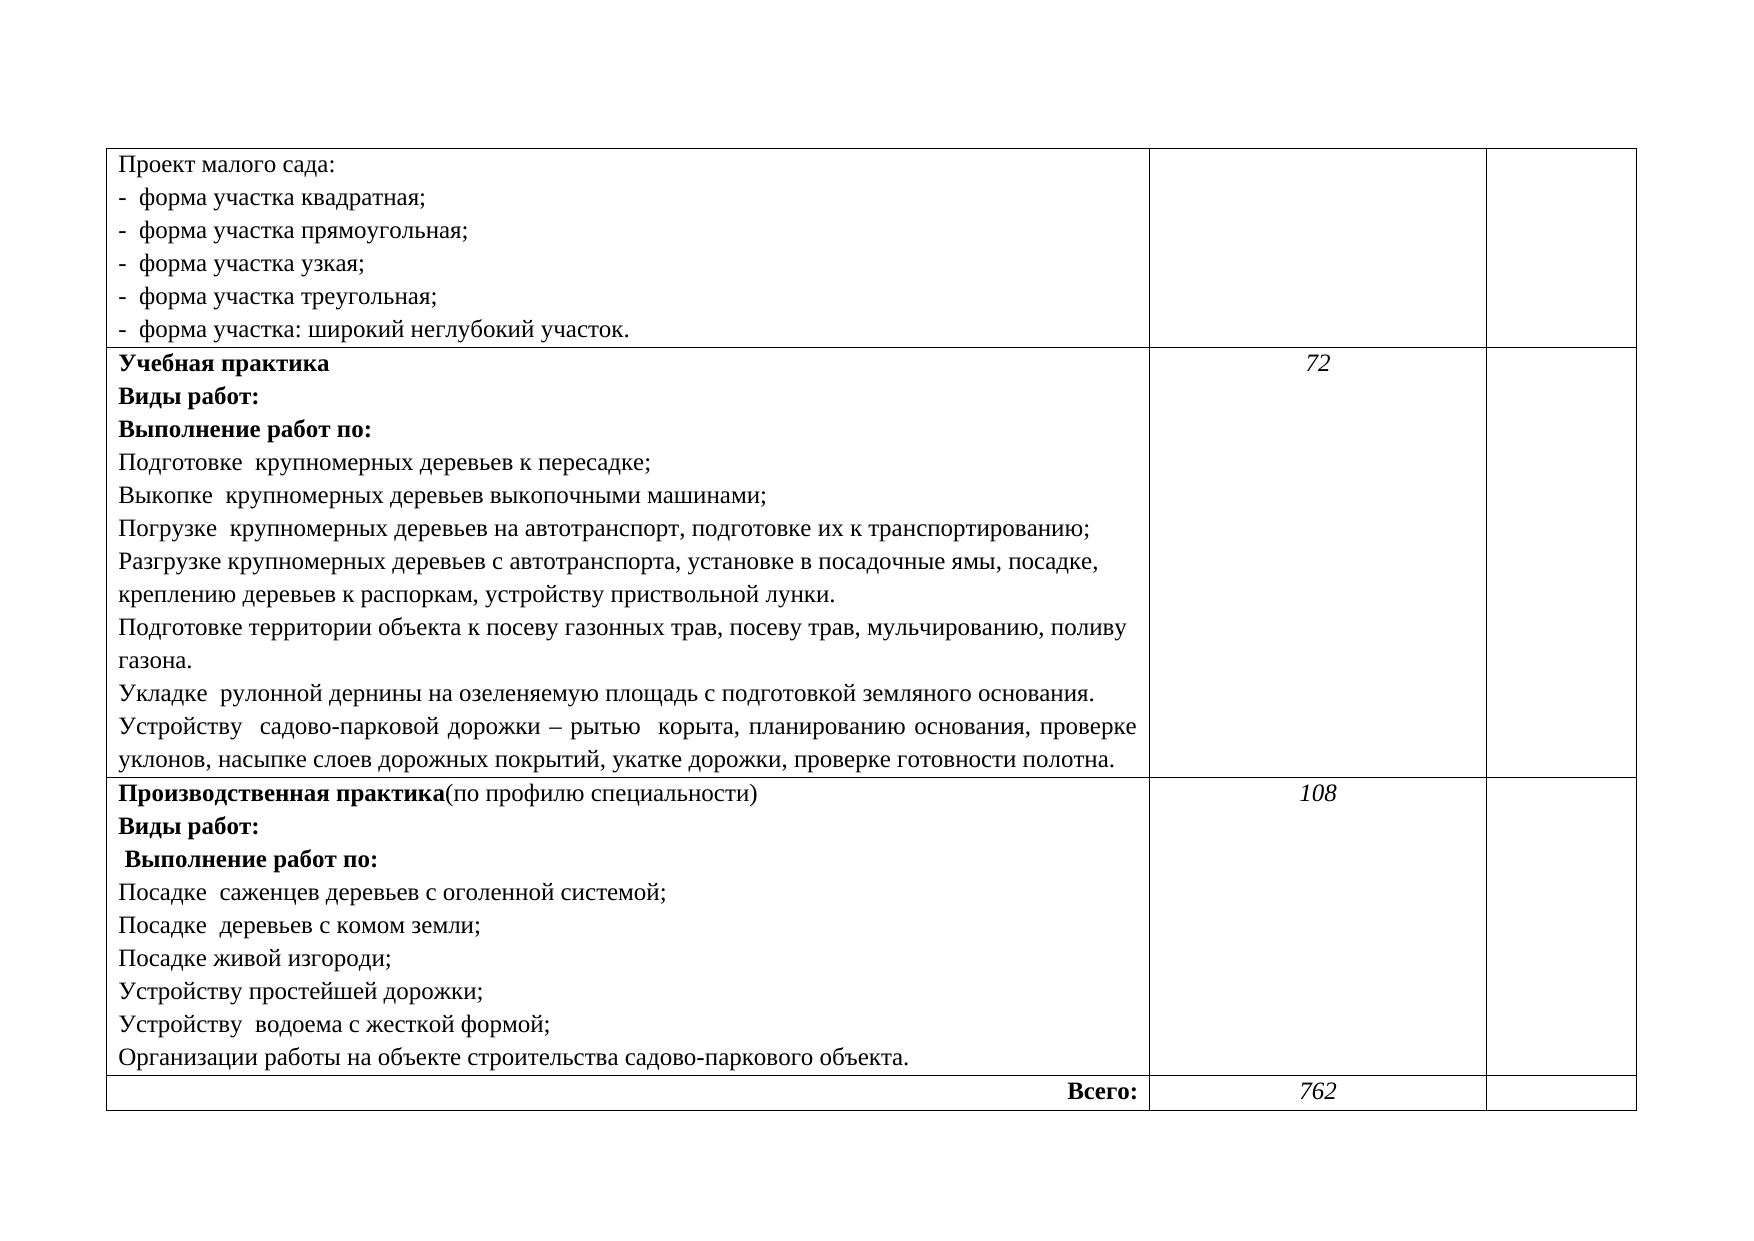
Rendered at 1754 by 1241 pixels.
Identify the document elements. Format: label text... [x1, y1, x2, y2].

table_cell Учебная практика Виды работ: Выполнение работ по: Подготовке крупномерных деревьев к пересадке; Выкопке крупномерных деревьев выкопочными машинами; Погрузке крупномерных деревьев на автотранспорт, подготовке их к транспортированию; Разгрузке крупномерных деревьев с автотранспорта, установке в посадочные ямы, посадке, креплению деревьев к распоркам, устройству приствольной лунки. Подготовке территории объекта к посеву газонных трав, посеву трав, мульчированию, поливу газона. Укладке рулонной дернины на озеленяемую площадь с подготовкой земляного основания. Устройству садово-парковой дорожки – рытью корыта, планированию основания, проверке уклонов, насыпке слоев дорожных покрытий, укатке дорожки, проверке готовности полотна. [107, 348, 1149, 777]
table_cell 762 [1150, 1076, 1486, 1109]
table_cell 72 [1150, 348, 1486, 777]
table_cell 108 [1150, 778, 1486, 1075]
table_cell Производственная практика(по профилю специальности) Виды работ: Выполнение работ по: Посадке саженцев деревьев с оголенной системой; Посадке деревьев с комом земли; Посадке живой изгороди; Устройству простейшей дорожки; Устройству водоема с жесткой формой; Организации работы на объекте строительства садово-паркового объекта. [107, 778, 1149, 1075]
table_cell [1487, 348, 1636, 777]
table_cell [1487, 1076, 1636, 1109]
table_cell [1150, 149, 1486, 347]
table_cell [1487, 778, 1636, 1075]
table_cell Всего: [107, 1076, 1149, 1109]
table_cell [107, 149, 1149, 347]
table_cell [1487, 149, 1636, 347]
